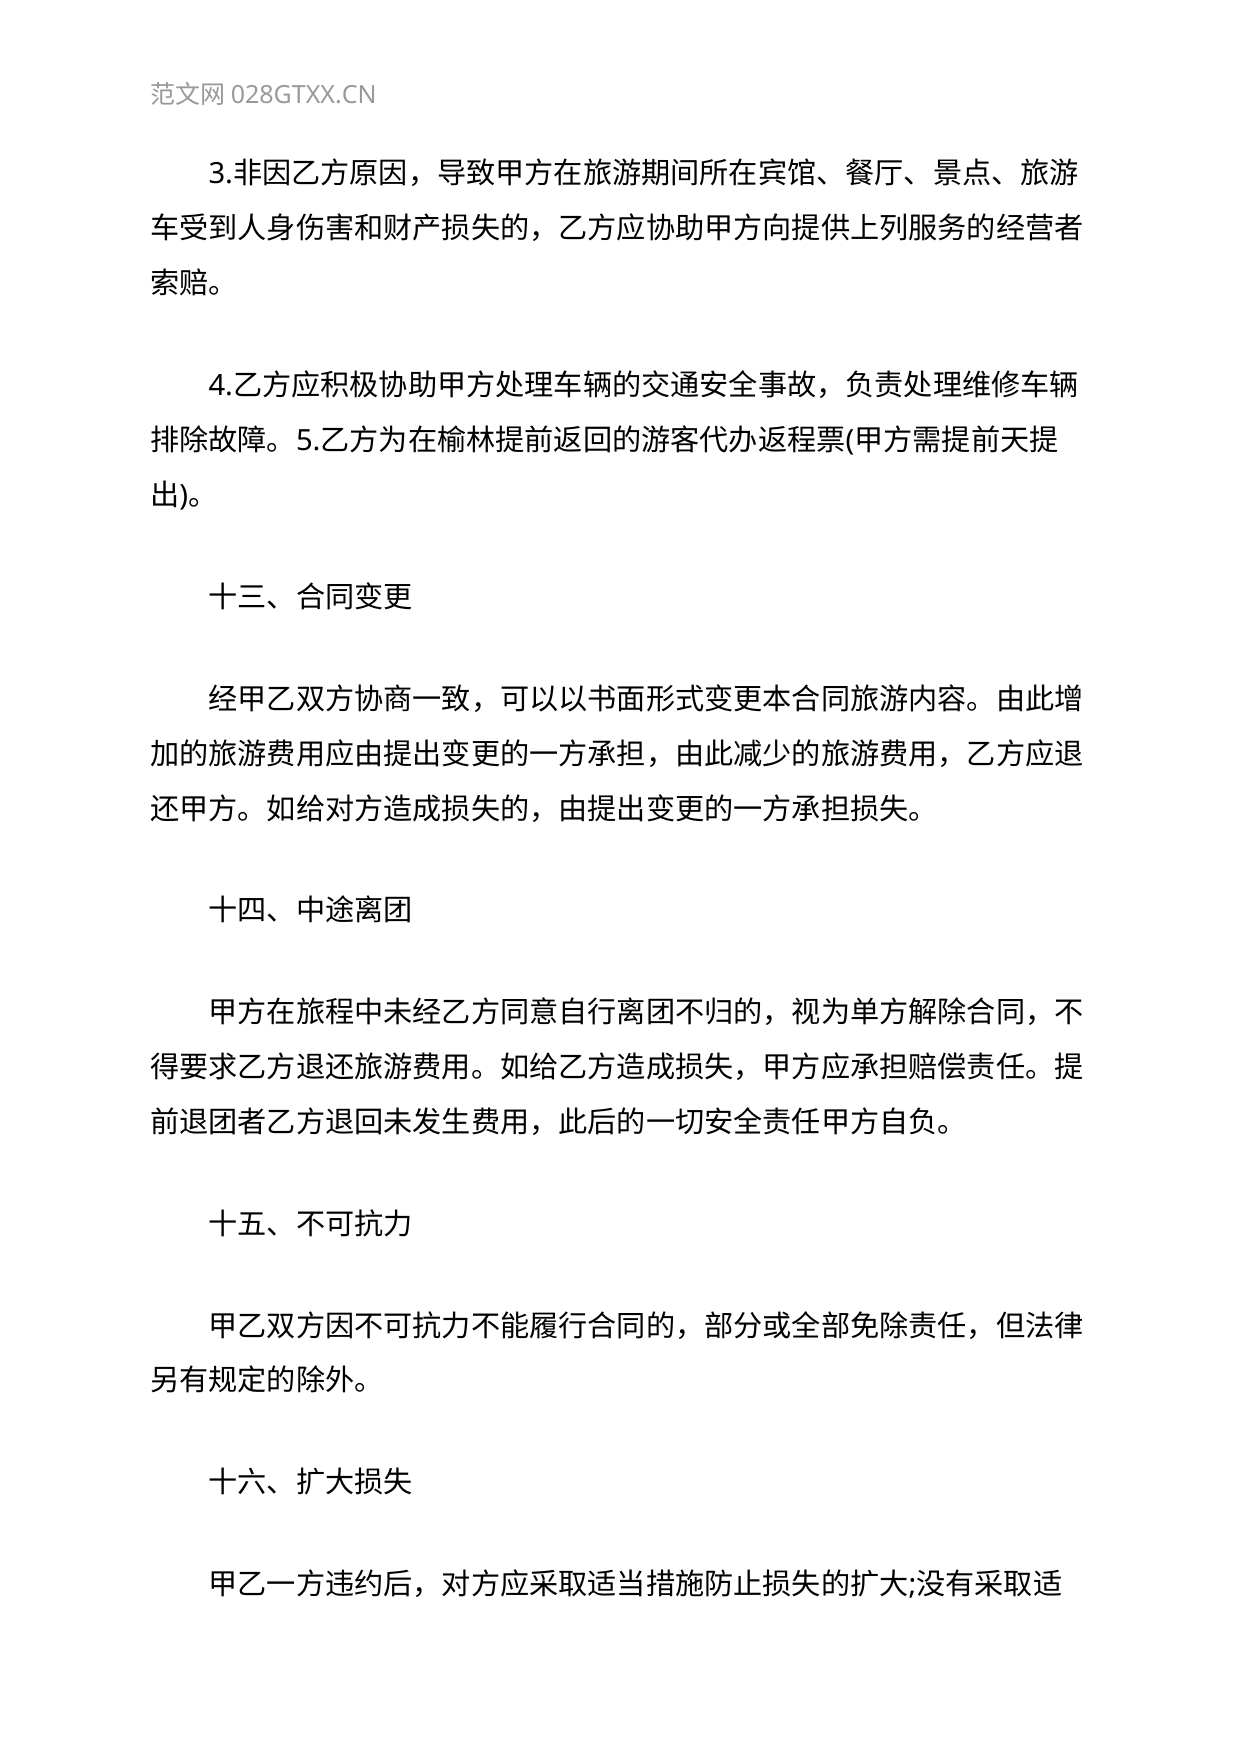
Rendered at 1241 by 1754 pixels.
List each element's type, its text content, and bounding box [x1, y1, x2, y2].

text 经甲乙双方协商一致，可以以书面形式变更本合同旅游内容。由此增加的旅游费用应由提出变更的一方承担，由此减少的旅游费用，乙方应退还甲方。如给对方造成损失的，由提出变更的一方承担损失。 [150, 675, 1090, 827]
text 十四、中途离团 [150, 887, 1090, 929]
text 十六、扩大损失 [150, 1459, 1090, 1501]
text 十五、不可抗力 [150, 1200, 1090, 1243]
text 甲乙双方因不可抗力不能履行合同的，部分或全部免除责任，但法律另有规定的除外。 [150, 1302, 1090, 1399]
text 3.非因乙方原因，导致甲方在旅游期间所在宾馆、餐厅、景点、旅游车受到人身伤害和财产损失的，乙方应协助甲方向提供上列服务的经营者索赔。 [150, 150, 1090, 302]
text 十三、合同变更 [150, 574, 1090, 616]
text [150, 1561, 1090, 1603]
text 甲方在旅程中未经乙方同意自行离团不归的，视为单方解除合同，不得要求乙方退还旅游费用。如给乙方造成损失，甲方应承担赔偿责任。提前退团者乙方退回未发生费用，此后的一切安全责任甲方自负。 [150, 989, 1090, 1141]
text 4.乙方应积极协助甲方处理车辆的交通安全事故，负责处理维修车辆排除故障。5.乙方为在榆林提前返回的游客代办返程票(甲方需提前天提出)。 [150, 362, 1090, 514]
